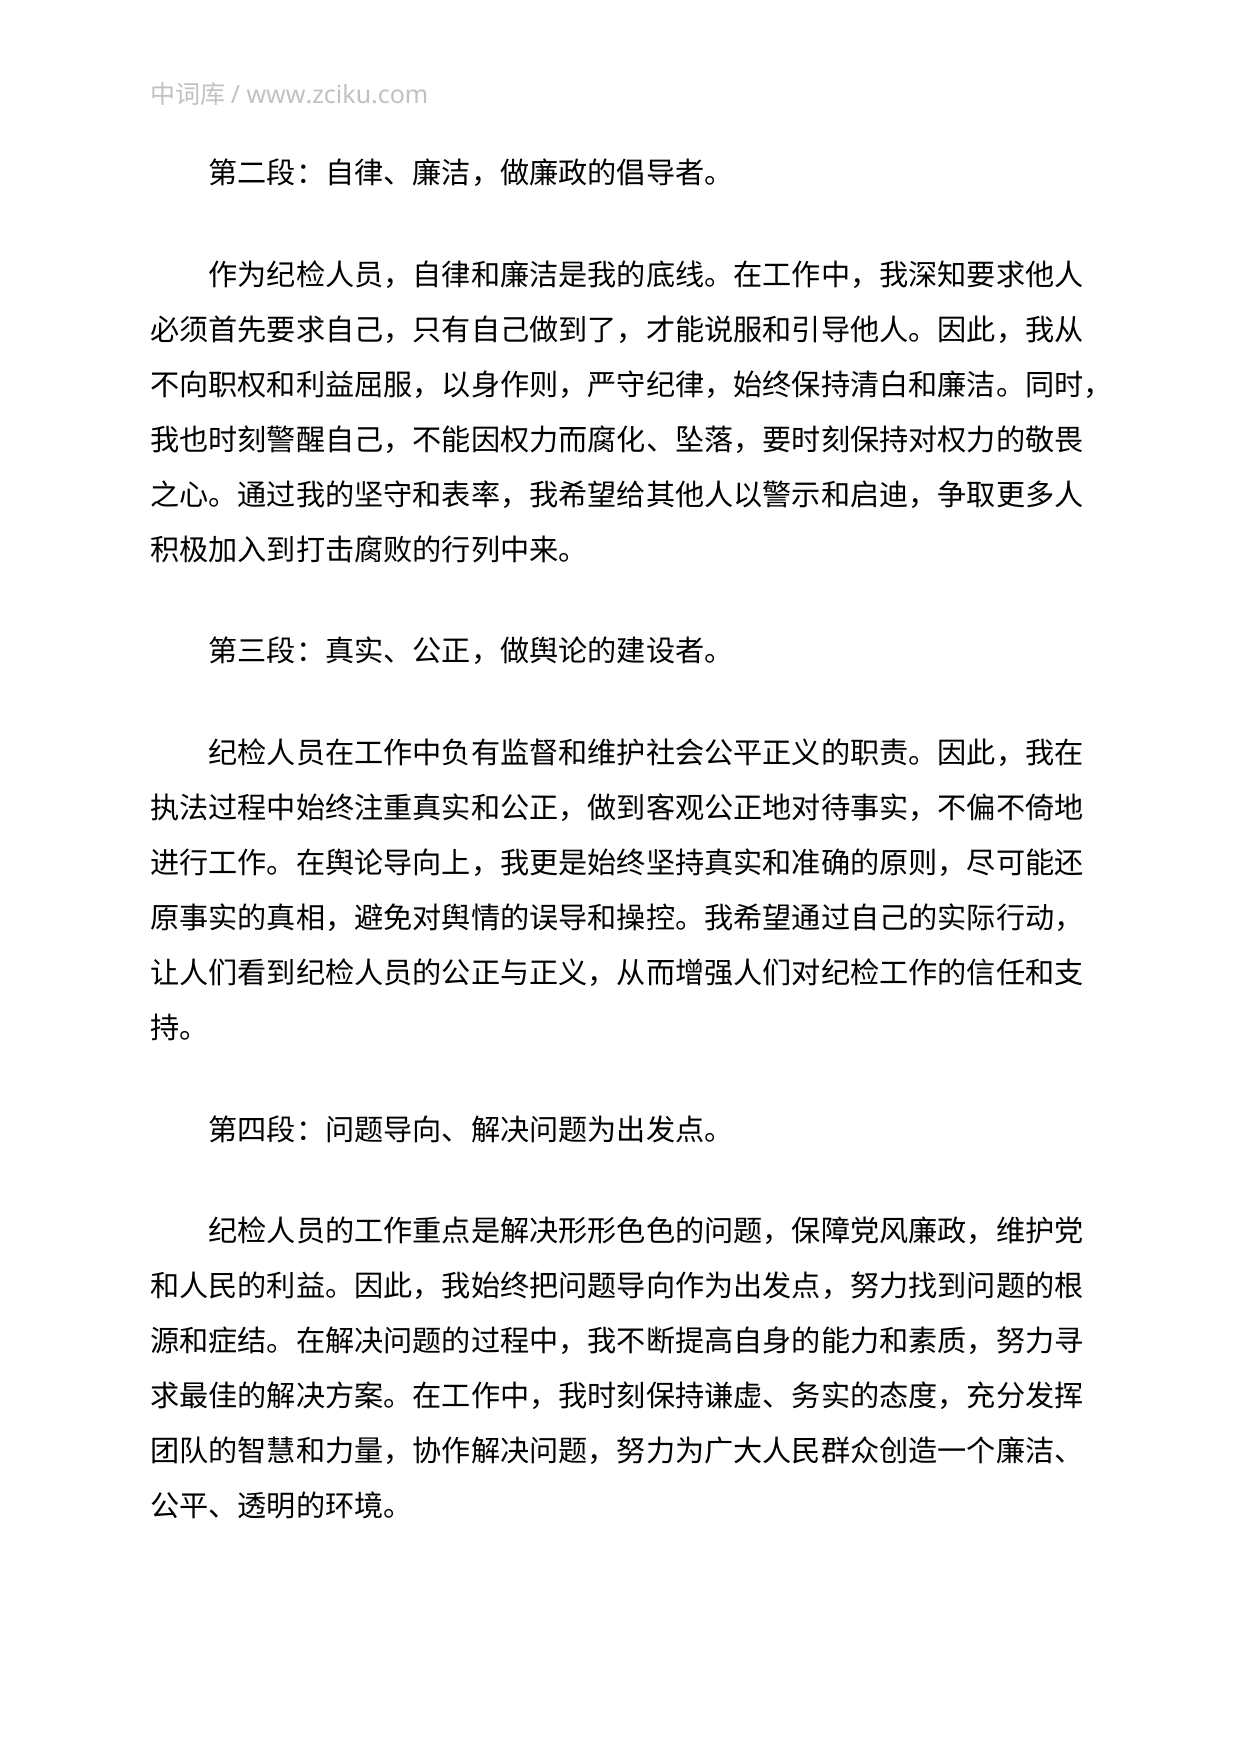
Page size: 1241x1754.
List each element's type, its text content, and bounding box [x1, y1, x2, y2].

text 纪检人员在工作中负有监督和维护社会公平正义的职责。因此，我在执法过程中始终注重真实和公正，做到客观公正地对待事实，不偏不倚地进行工作。在舆论导向上，我更是始终坚持真实和准确的原则，尽可能还原事实的真相，避免对舆情的误导和操控。我希望通过自己的实际行动，让人们看到纪检人员的公正与正义，从而增强人们对纪检工作的信任和支持。 [150, 730, 1090, 1047]
text 第四段：问题导向、解决问题为出发点。 [150, 1106, 1090, 1148]
text 第三段：真实、公正，做舆论的建设者。 [150, 628, 1090, 670]
text 作为纪检人员，自律和廉洁是我的底线。在工作中，我深知要求他人必须首先要求自己，只有自己做到了，才能说服和引导他人。因此，我从不向职权和利益屈服，以身作则，严守纪律，始终保持清白和廉洁。同时，我也时刻警醒自己，不能因权力而腐化、坠落，要时刻保持对权力的敬畏之心。通过我的坚守和表率，我希望给其他人以警示和启迪，争取更多人积极加入到打击腐败的行列中来。 [150, 252, 1090, 568]
text 第二段：自律、廉洁，做廉政的倡导者。 [150, 150, 1090, 192]
text 纪检人员的工作重点是解决形形色色的问题，保障党风廉政，维护党和人民的利益。因此，我始终把问题导向作为出发点，努力找到问题的根源和症结。在解决问题的过程中，我不断提高自身的能力和素质，努力寻求最佳的解决方案。在工作中，我时刻保持谦虚、务实的态度，充分发挥团队的智慧和力量，协作解决问题，努力为广大人民群众创造一个廉洁、公平、透明的环境。 [150, 1208, 1090, 1524]
